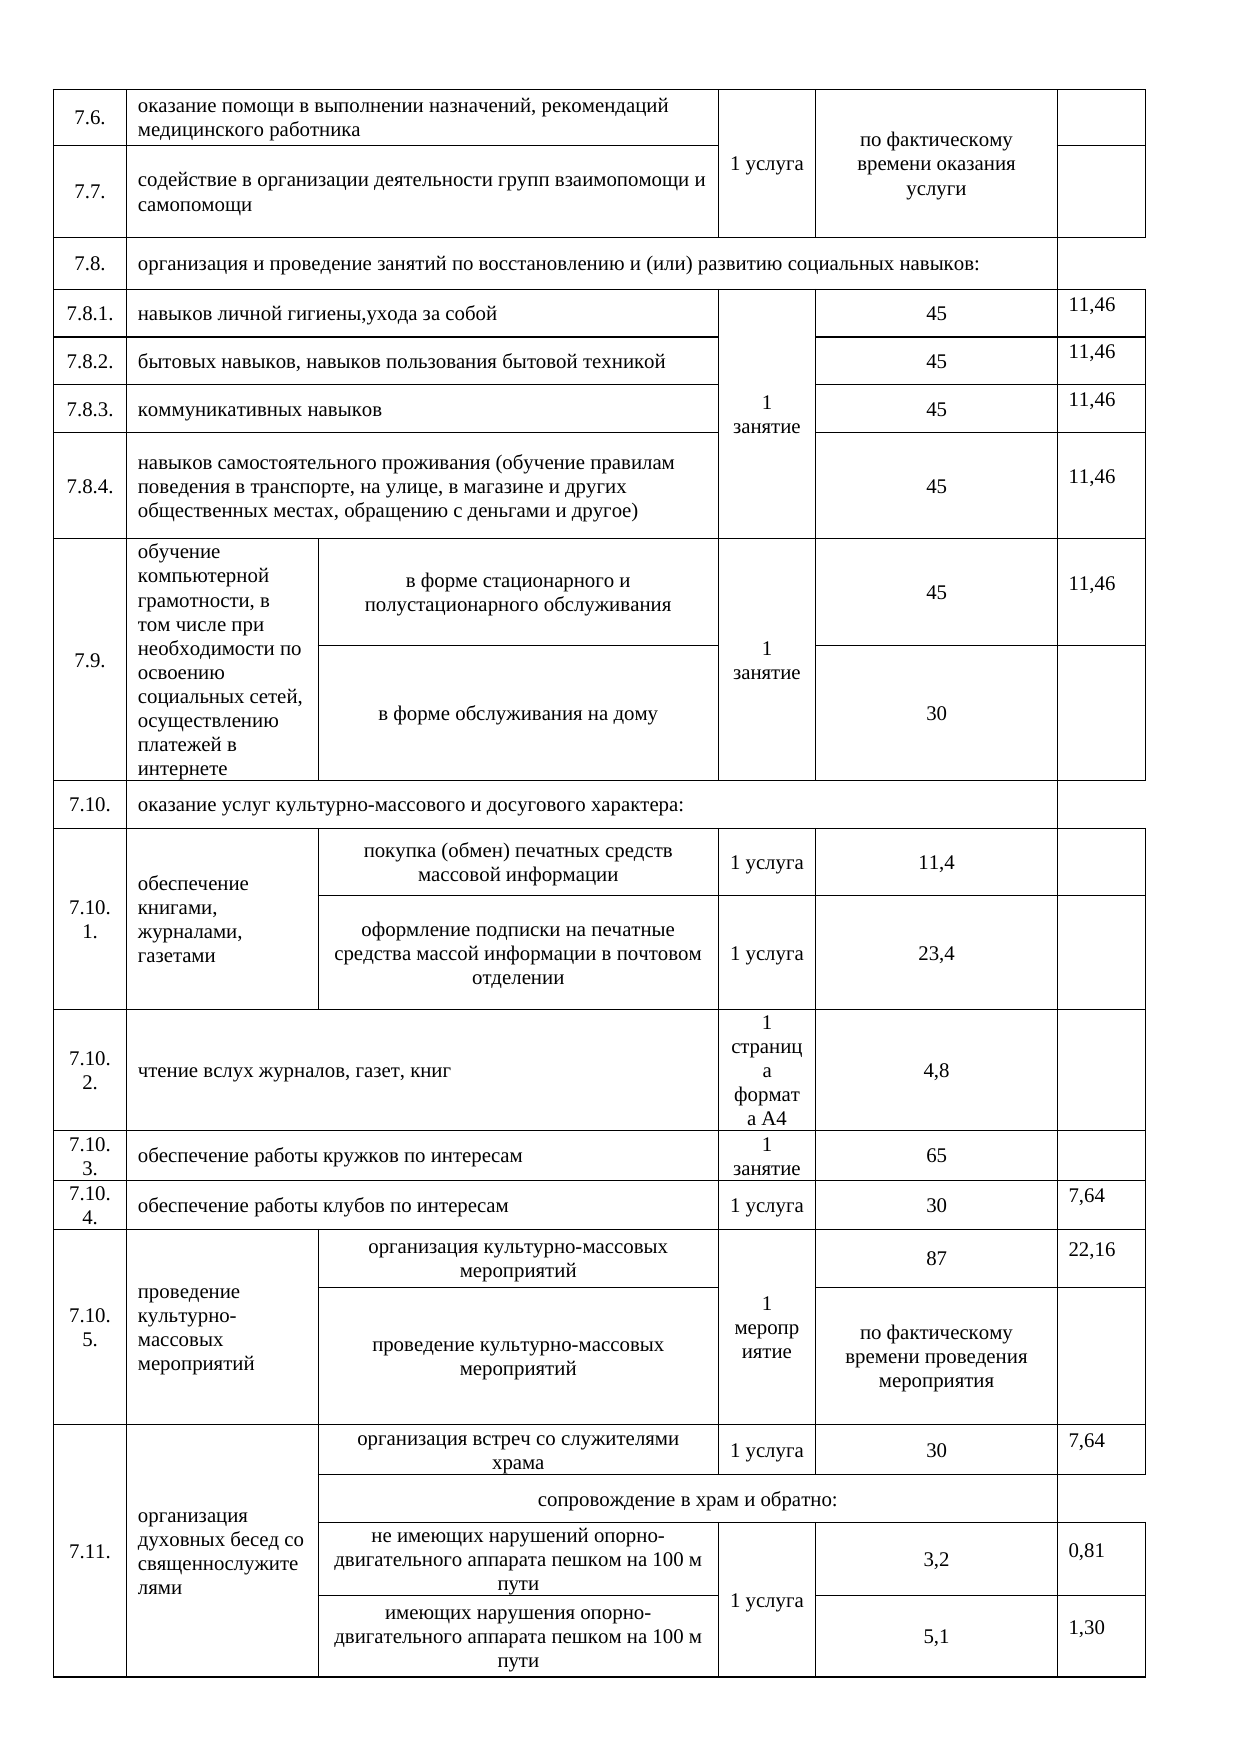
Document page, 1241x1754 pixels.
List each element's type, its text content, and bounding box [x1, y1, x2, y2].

table_cell [1058, 1288, 1145, 1424]
table_cell организация духовных бесед со священнослужителями [127, 1425, 318, 1676]
table_cell 65 [816, 1131, 1057, 1179]
table_cell 1 услуга [719, 1181, 815, 1229]
table_cell 1 услуга [719, 829, 815, 895]
table_cell 7.10.1. [54, 829, 126, 1009]
table_cell 7,64 [1058, 1181, 1145, 1229]
table_cell 11,46 [1058, 338, 1145, 384]
table_cell 45 [816, 385, 1057, 432]
table_cell 7.9. [54, 539, 126, 780]
table_cell навыков самостоятельного проживания (обучение правилам поведения в транспорте, на улице, в магазине и других общественных местах, обращению с деньгами и другое) [127, 433, 718, 538]
table_cell 1 услуга [719, 896, 815, 1009]
table_cell 0,81 [1058, 1523, 1145, 1595]
table_cell 45 [816, 290, 1057, 336]
table_cell [1058, 90, 1145, 145]
table_cell 45 [816, 338, 1057, 384]
table_cell оказание помощи в выполнении назначений, рекомендаций медицинского работника [127, 90, 718, 145]
table_cell 1 страница формата А4 [719, 1010, 815, 1130]
table_cell не имеющих нарушений опорно-двигательного аппарата пешком на 100 м пути [319, 1523, 718, 1595]
table_cell в форме обслуживания на дому [319, 646, 718, 780]
table_cell [1058, 829, 1145, 895]
table_cell [1058, 1010, 1145, 1130]
table_cell 22,16 [1058, 1230, 1145, 1287]
table_cell организация и проведение занятий по восстановлению и (или) развитию социальных навыков: [127, 238, 1057, 289]
table_cell оказание услуг культурно-массового и досугового характера: [127, 781, 1057, 828]
table_cell коммуникативных навыков [127, 385, 718, 432]
table_cell 11,46 [1058, 290, 1145, 336]
table_cell 1 услуга [719, 1523, 815, 1676]
table_cell навыков личной гигиены,ухода за собой [127, 290, 718, 336]
table_cell организация встреч со служителями храма [319, 1425, 718, 1474]
table_cell покупка (обмен) печатных средств массовой информации [319, 829, 718, 895]
table_cell [1058, 1131, 1145, 1179]
table_cell бытовых навыков, навыков пользования бытовой техникой [127, 338, 718, 384]
table_cell имеющих нарушения опорно-двигательного аппарата пешком на 100 м пути [319, 1596, 718, 1676]
table_cell 11,4 [816, 829, 1057, 895]
table_cell 7.10.4. [54, 1181, 126, 1229]
table_cell 11,46 [1058, 539, 1145, 644]
table_cell 1 занятие [719, 539, 815, 780]
table_cell чтение вслух журналов, газет, книг [127, 1010, 718, 1130]
table_cell 7.11. [54, 1425, 126, 1676]
table_cell организация культурно-массовых мероприятий [319, 1230, 718, 1287]
table_cell по фактическому времени проведения мероприятия [816, 1288, 1057, 1424]
table_cell проведение культурно-массовых мероприятий [127, 1230, 318, 1424]
table_cell 1 услуга [719, 90, 815, 237]
table_cell [1058, 896, 1145, 1009]
table_cell [1058, 646, 1145, 780]
table_cell 1 занятие [719, 290, 815, 538]
table_cell 7,64 [1058, 1425, 1145, 1474]
table_cell обучение компьютерной грамотности, в том числе при необходимости по освоению социальных сетей, осуществлению платежей в интернете [127, 539, 318, 780]
table_cell проведение культурно-массовых мероприятий [319, 1288, 718, 1424]
table_cell 4,8 [816, 1010, 1057, 1130]
table_cell по фактическому времени оказания услуги [816, 90, 1057, 237]
table_cell 87 [816, 1230, 1057, 1287]
table_cell 1 мероприятие [719, 1230, 815, 1424]
table_cell 11,46 [1058, 385, 1145, 432]
table_cell 5,1 [816, 1596, 1057, 1676]
table_cell 7.10.2. [54, 1010, 126, 1130]
table_cell 7.10.5. [54, 1230, 126, 1424]
table_cell 7.8.1. [54, 290, 126, 336]
table_cell 1,30 [1058, 1596, 1145, 1676]
table_cell 30 [816, 1181, 1057, 1229]
table_cell 1 услуга [719, 1425, 815, 1474]
table_cell сопровождение в храм и обратно: [319, 1475, 1057, 1522]
table_cell оформление подписки на печатные средства массой информации в почтовом отделении [319, 896, 718, 1009]
table_cell 45 [816, 539, 1057, 644]
table_cell в форме стационарного и полустационарного обслуживания [319, 539, 718, 644]
table_cell обеспечение работы клубов по интересам [127, 1181, 718, 1229]
table_cell 7.6. [54, 90, 126, 145]
table_cell 7.8.4. [54, 433, 126, 538]
table_cell обеспечение книгами, журналами, газетами [127, 829, 318, 1009]
table_cell 30 [816, 646, 1057, 780]
table_cell 45 [816, 433, 1057, 538]
table_cell [1058, 146, 1145, 237]
table_cell 30 [816, 1425, 1057, 1474]
table_cell 11,46 [1058, 433, 1145, 538]
table_cell 3,2 [816, 1523, 1057, 1595]
table_cell 7.8. [54, 238, 126, 289]
table_cell 7.8.3. [54, 385, 126, 432]
table_cell содействие в организации деятельности групп взаимопомощи и самопомощи [127, 146, 718, 237]
table_cell 7.8.2. [54, 338, 126, 384]
table_cell 7.7. [54, 146, 126, 237]
table_cell 7.10.3. [54, 1131, 126, 1179]
table_cell 1 занятие [719, 1131, 815, 1179]
table_cell 7.10. [54, 781, 126, 828]
table_cell 23,4 [816, 896, 1057, 1009]
table_cell обеспечение работы кружков по интересам [127, 1131, 718, 1179]
